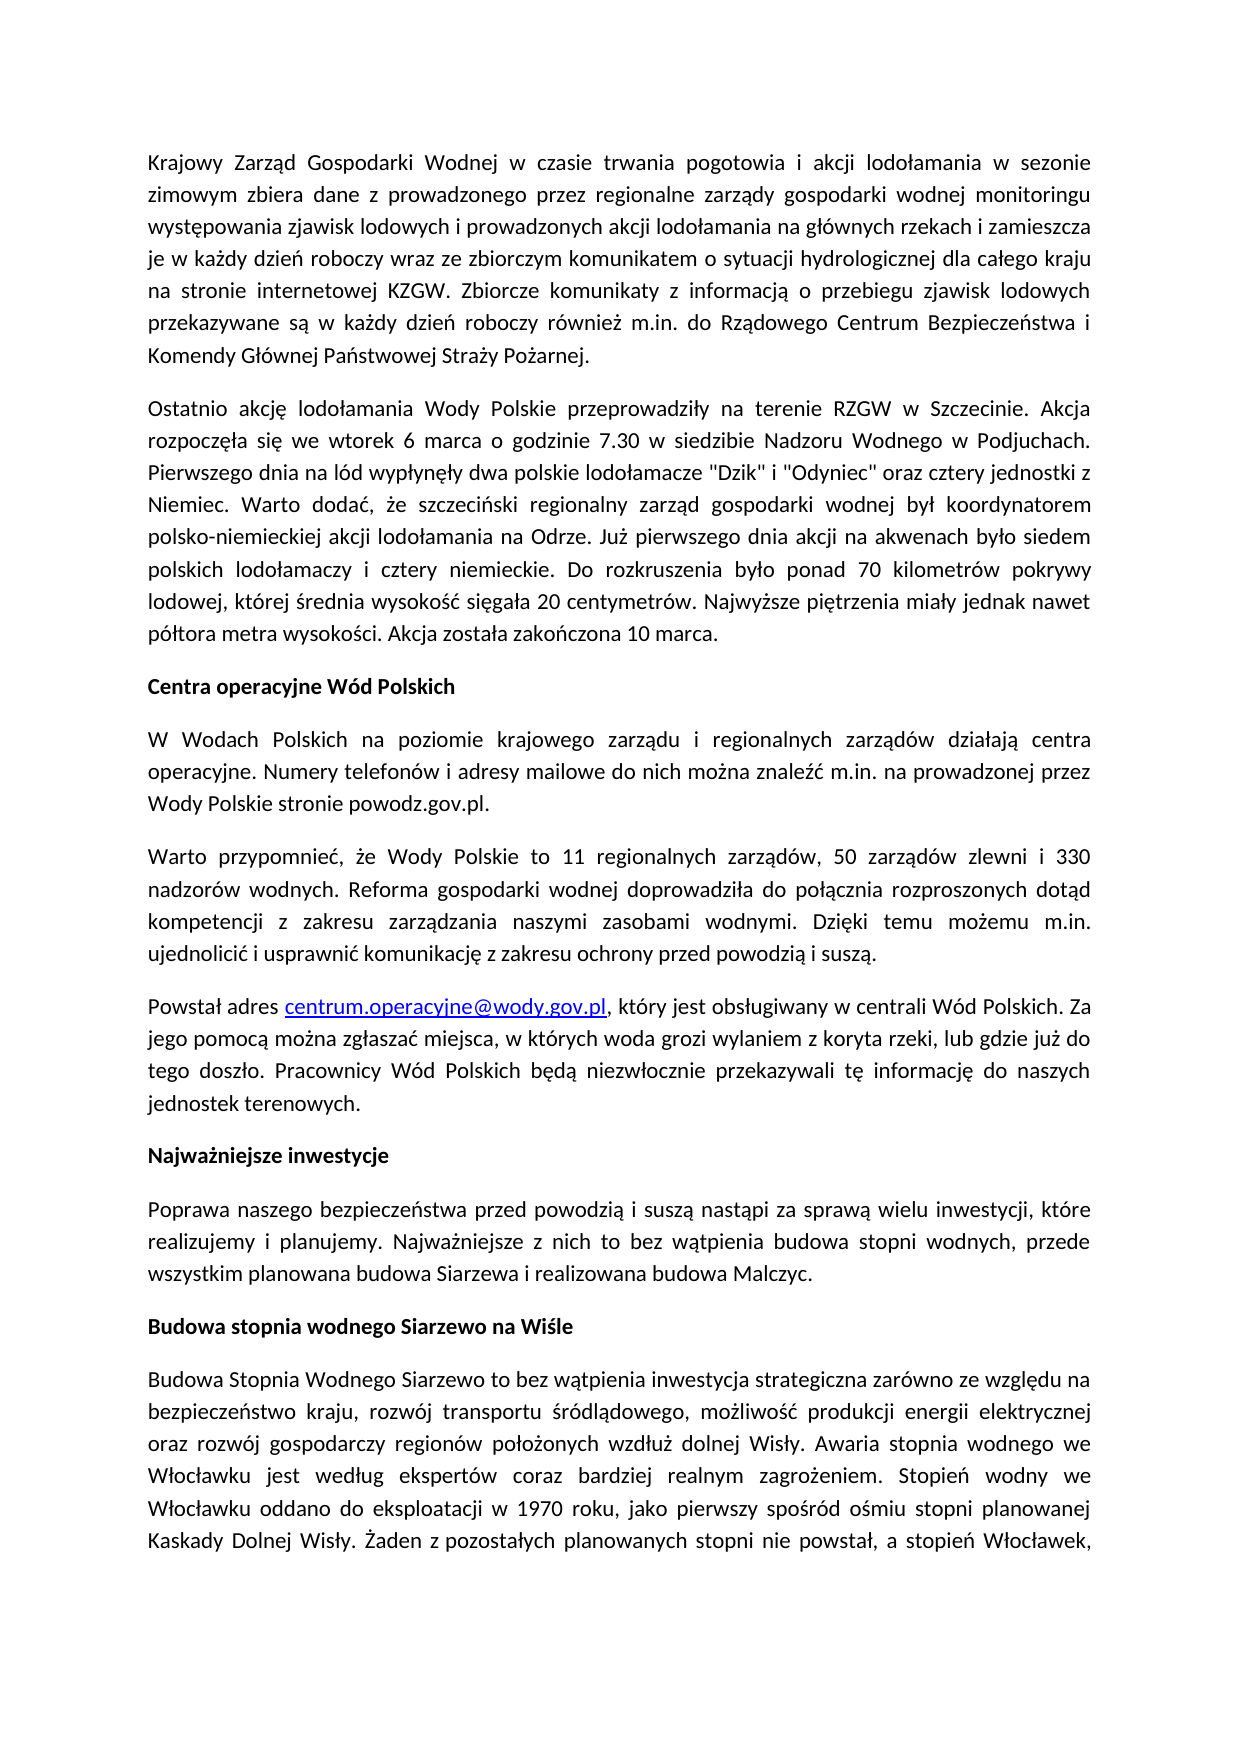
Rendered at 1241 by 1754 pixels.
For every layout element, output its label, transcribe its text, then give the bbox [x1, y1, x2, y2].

text Powstał adres centrum.operacyjne@wody.gov.pl, który jest obsługiwany w centrali Wód Polskich. Za jego pomocą można zgłaszać miejsca, w których woda grozi wylaniem z koryta rzeki, lub gdzie już do tego doszło. Pracownicy Wód Polskich będą niezwłocznie przekazywali tę informację do naszych jednostek terenowych. [148, 992, 1093, 1117]
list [148, 1365, 1093, 1554]
text Warto przypomnieć, że Wody Polskie to 11 regionalnych zarządów, 50 zarządów zlewni i 330 nadzorów wodnych. Reforma gospodarki wodnej doprowadziła do połącznia rozproszonych dotąd kompetencji z zakresu zarządzania naszymi zasobami wodnymi. Dzięki temu możemu m.in. ujednolicić i usprawnić komunikację z zakresu ochrony przed powodzią i suszą. [148, 842, 1093, 967]
text Poprawa naszego bezpieczeństwa przed powodzią i suszą nastąpi za sprawą wielu inwestycji, które realizujemy i planujemy. Najważniejsze z nich to bez wątpienia budowa stopni wodnych, przede wszystkim planowana budowa Siarzewa i realizowana budowa Malczyc. [148, 1195, 1093, 1287]
text Najważniejsze inwestycje [148, 1142, 1093, 1170]
text Budowa stopnia wodnego Siarzewo na Wiśle [148, 1312, 1093, 1340]
text Centra operacyjne Wód Polskich [148, 672, 1093, 700]
text Ostatnio akcję lodołamania Wody Polskie przeprowadziły na terenie RZGW w Szczecinie. Akcja rozpoczęła się we wtorek 6 marca o godzinie 7.30 w siedzibie Nadzoru Wodnego w Podjuchach. Pierwszego dnia na lód wypłynęły dwa polskie lodołamacze "Dzik" i "Odyniec" oraz cztery jednostki z Niemiec. Warto dodać, że szczeciński regionalny zarząd gospodarki wodnej był koordynatorem polsko-niemieckiej akcji lodołamania na Odrze. Już pierwszego dnia akcji na akwenach było siedem polskich lodołamaczy i cztery niemieckie. Do rozkruszenia było ponad 70 kilometrów pokrywy lodowej, której średnia wysokość sięgała 20 centymetrów. Najwyższe piętrzenia miały jednak nawet półtora metra wysokości. Akcja została zakończona 10 marca. [148, 394, 1093, 647]
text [148, 148, 1093, 369]
text W Wodach Polskich na poziomie krajowego zarządu i regionalnych zarządów działają centra operacyjne. Numery telefonów i adresy mailowe do nich można znaleźć m.in. na prowadzonej przez Wody Polskie stronie powodz.gov.pl. [148, 725, 1093, 817]
